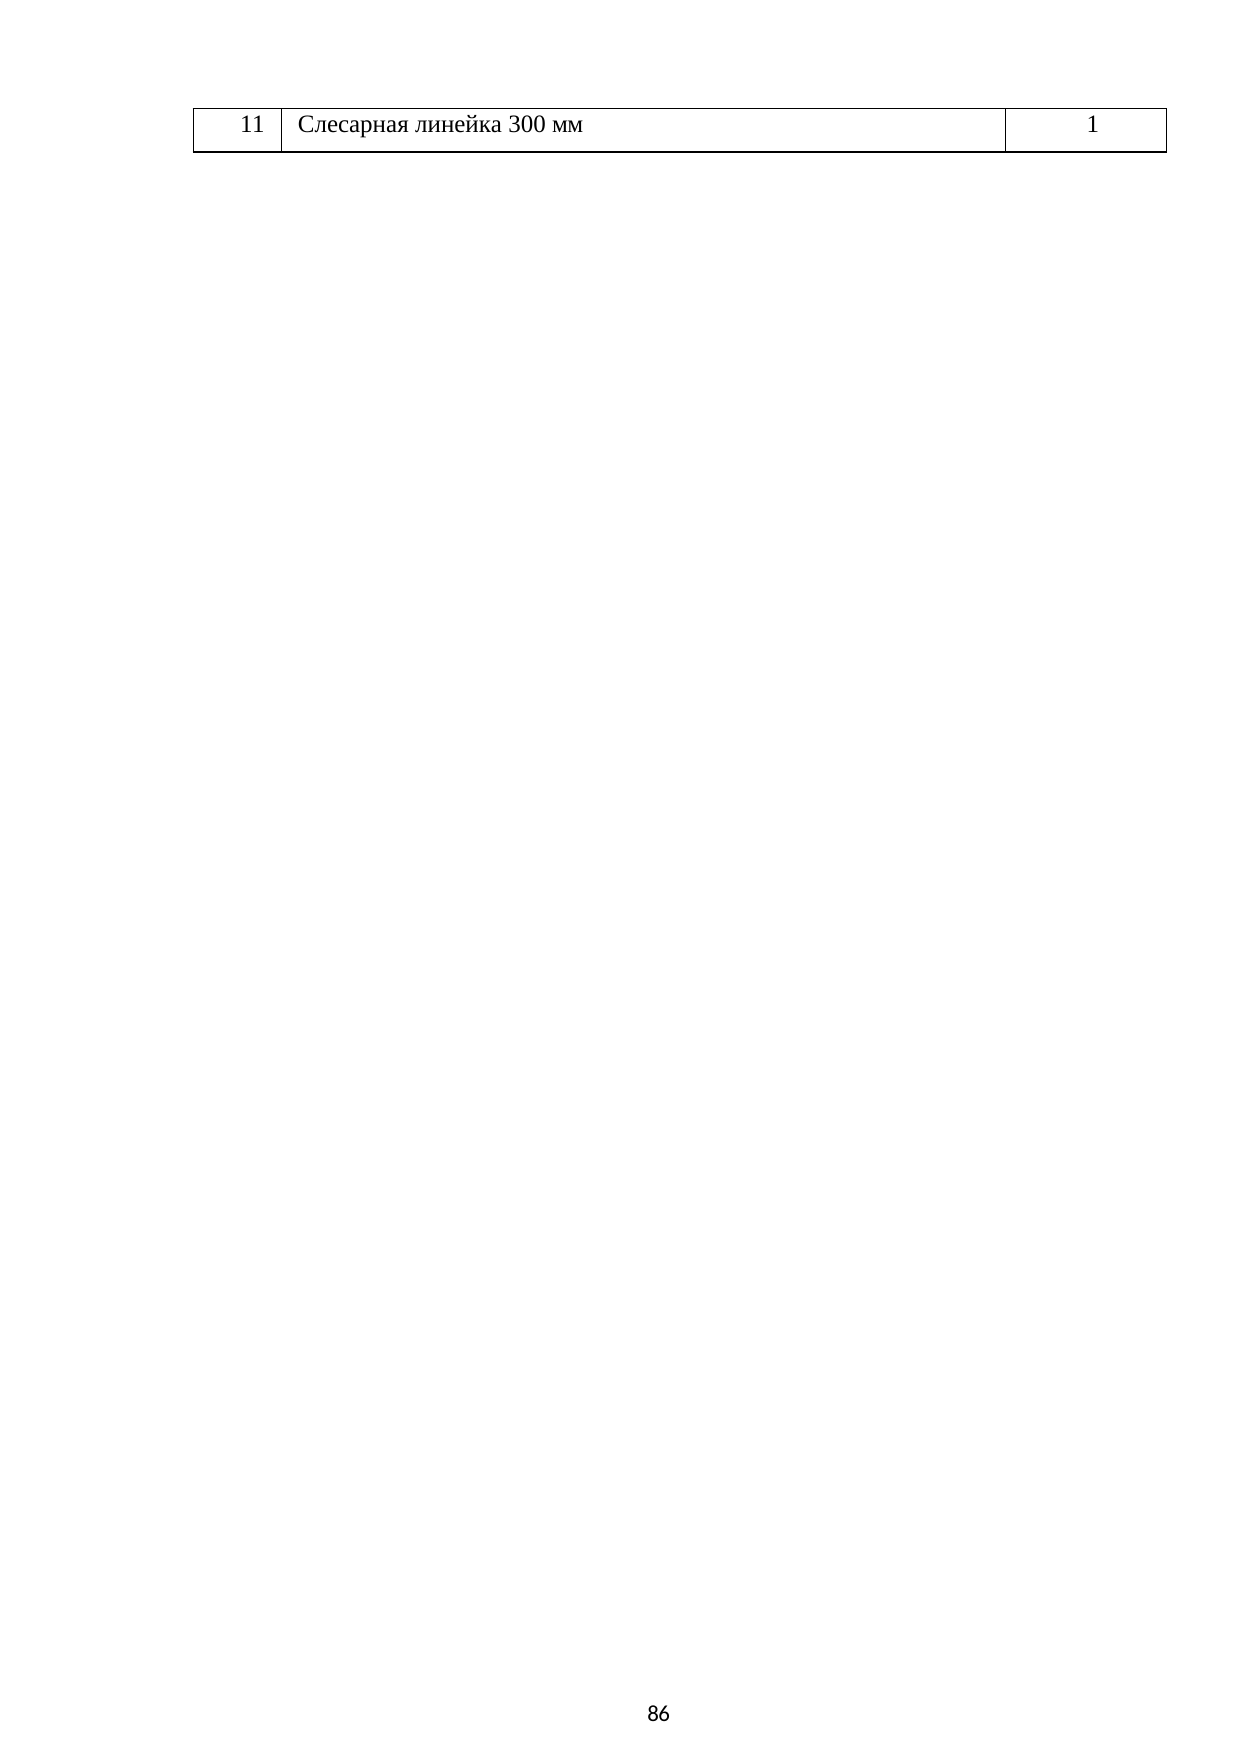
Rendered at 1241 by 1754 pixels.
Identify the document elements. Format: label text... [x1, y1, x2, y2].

table_header Слесарная линейка 300 мм [282, 109, 1005, 151]
table_header 1 [1006, 109, 1166, 151]
table_header 11 [194, 109, 281, 151]
